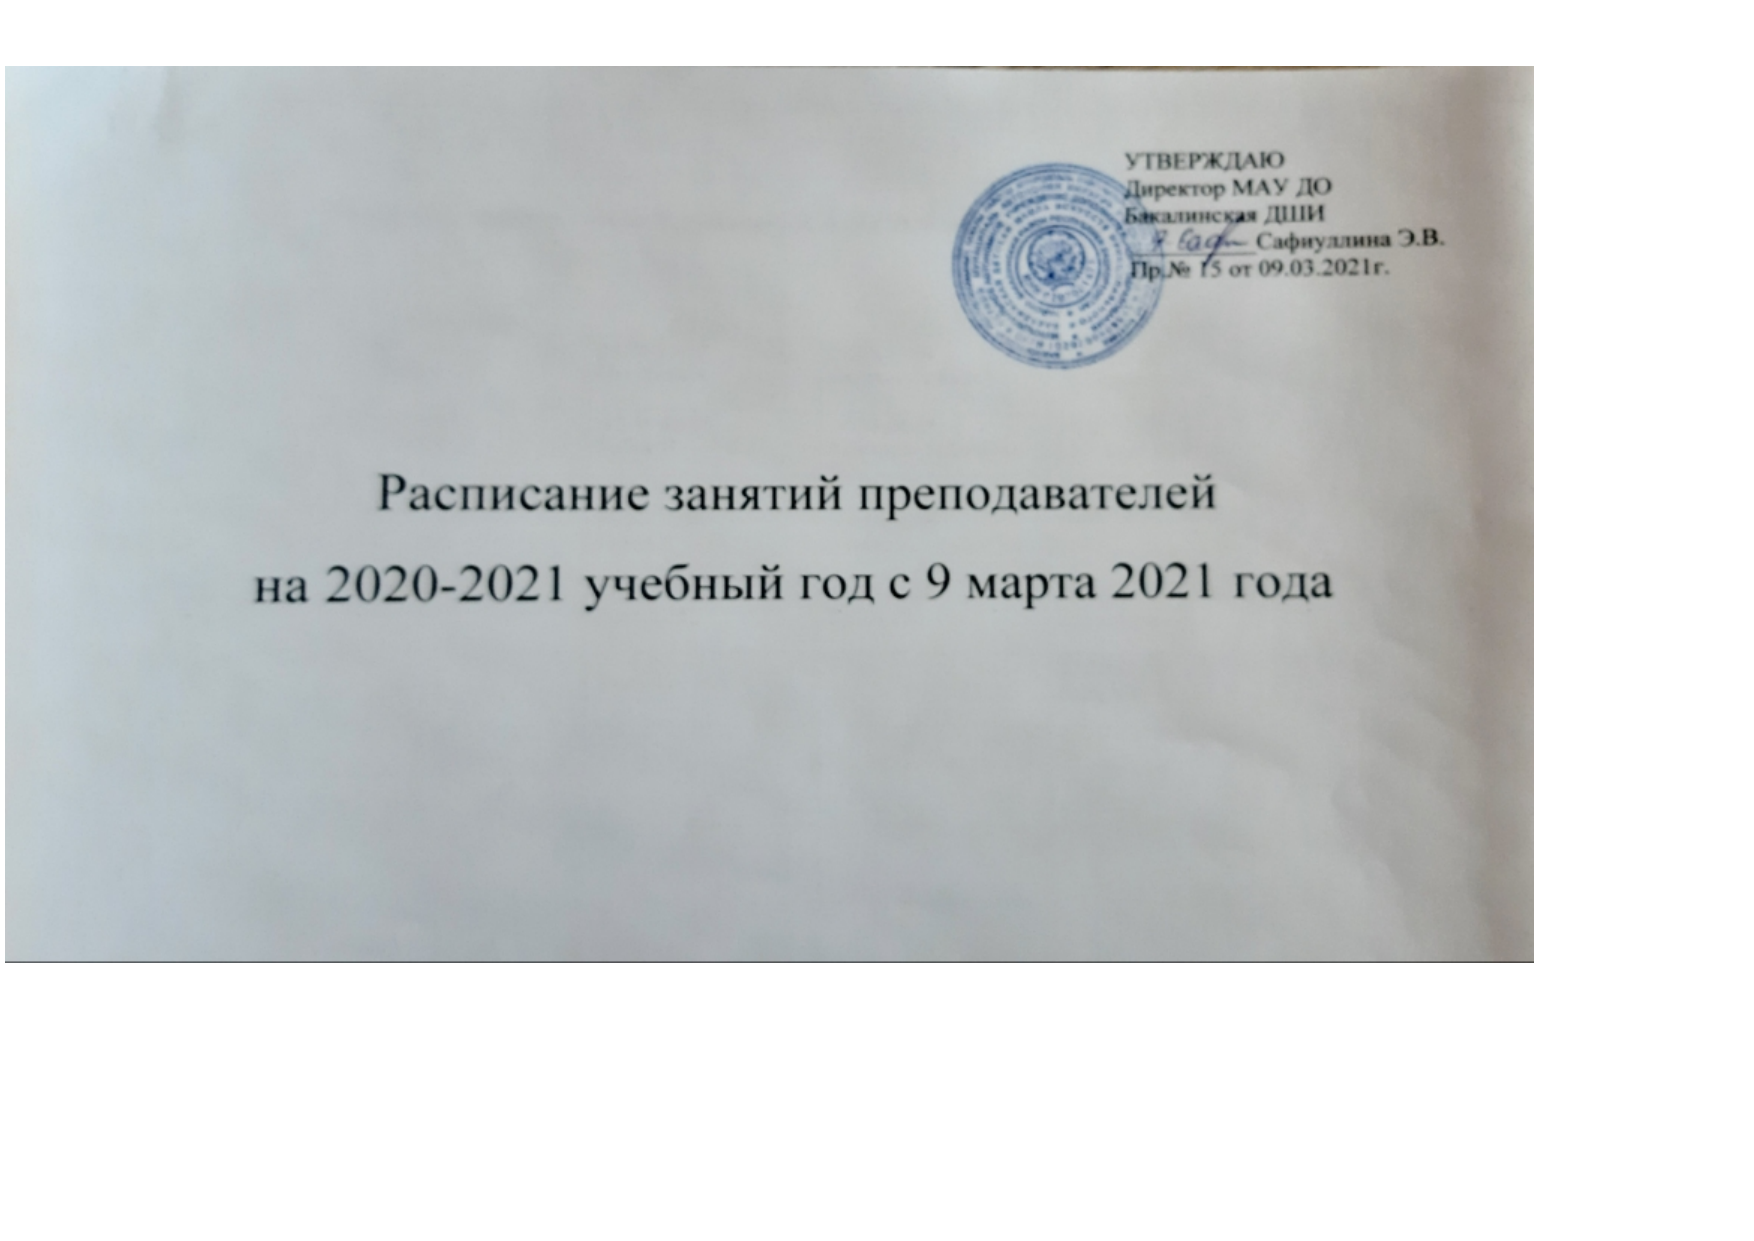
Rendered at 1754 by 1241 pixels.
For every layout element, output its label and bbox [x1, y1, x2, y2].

picture [5, 66, 1534, 963]
